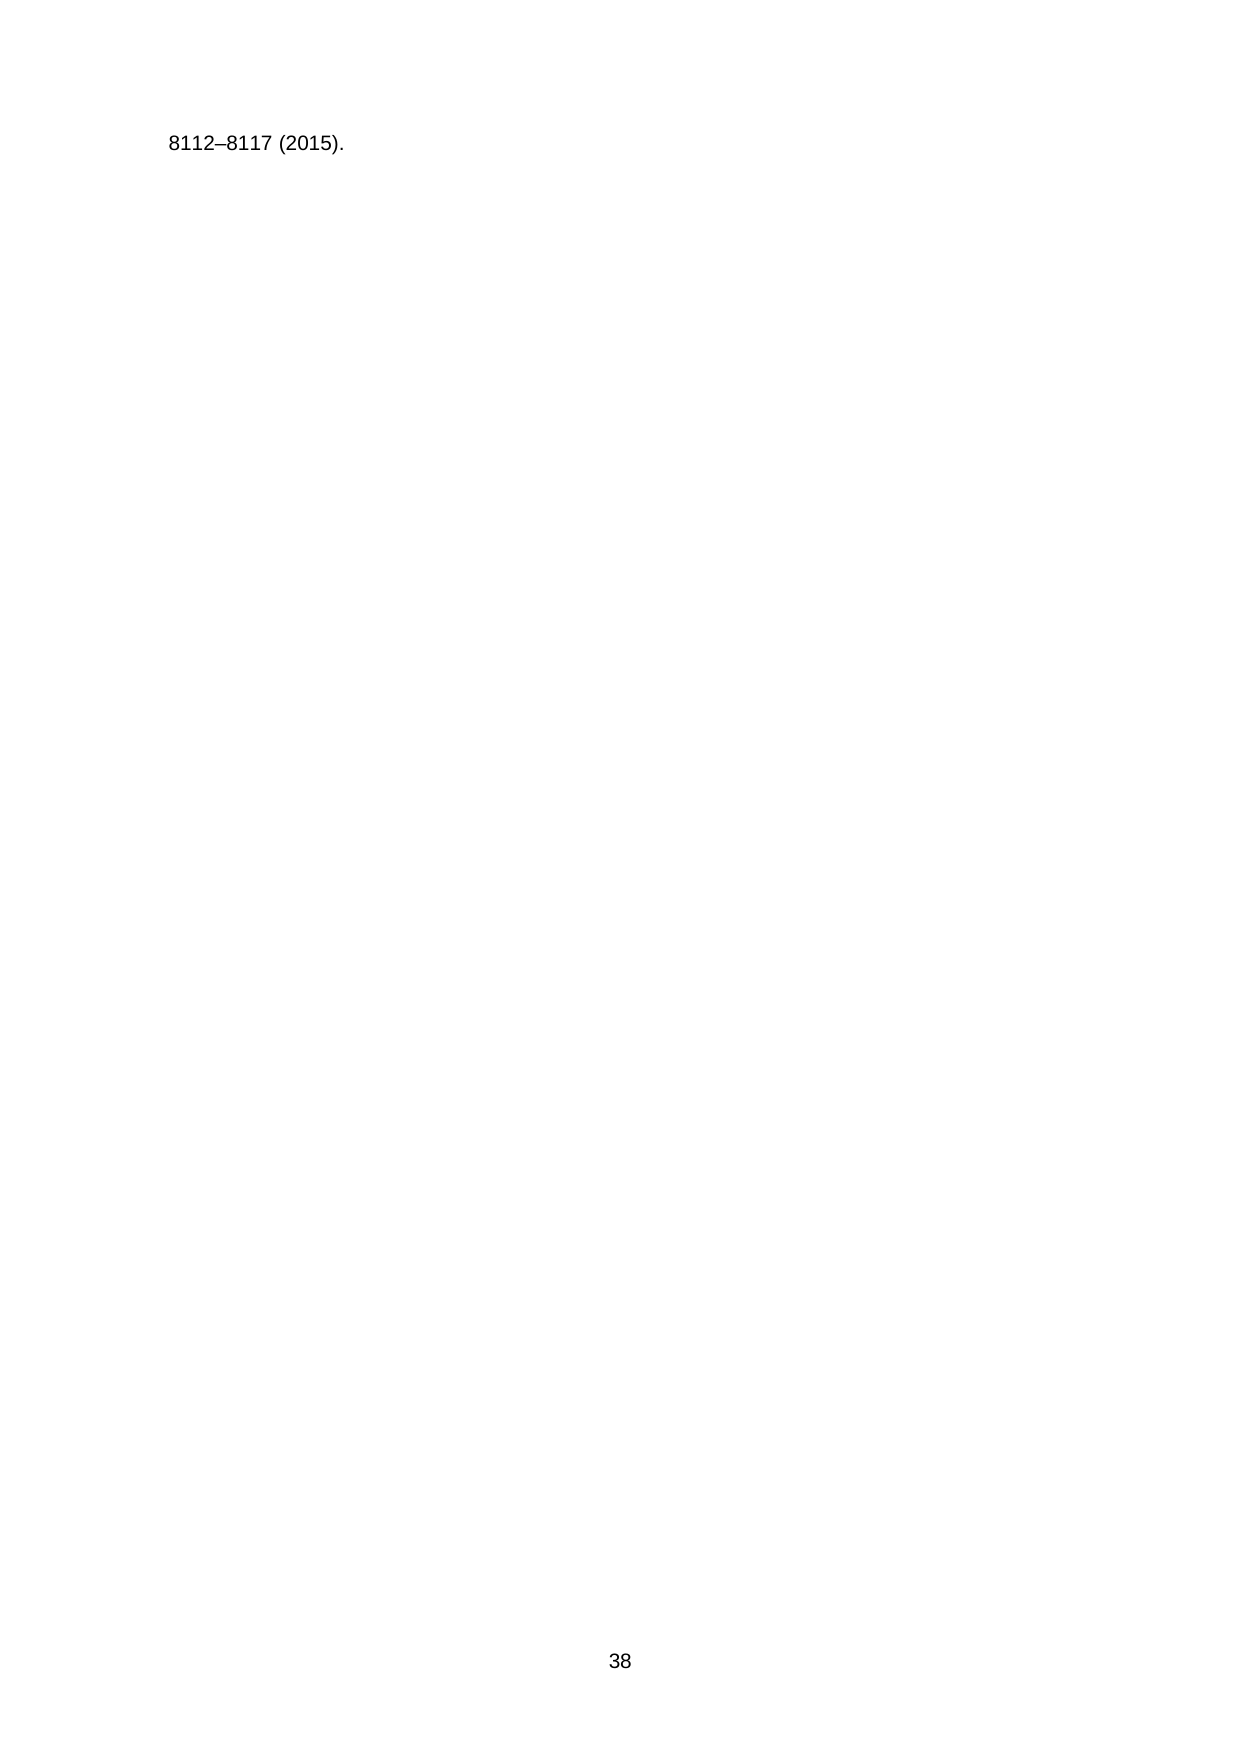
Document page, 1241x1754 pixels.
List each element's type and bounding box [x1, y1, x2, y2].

list [147, 131, 1096, 155]
